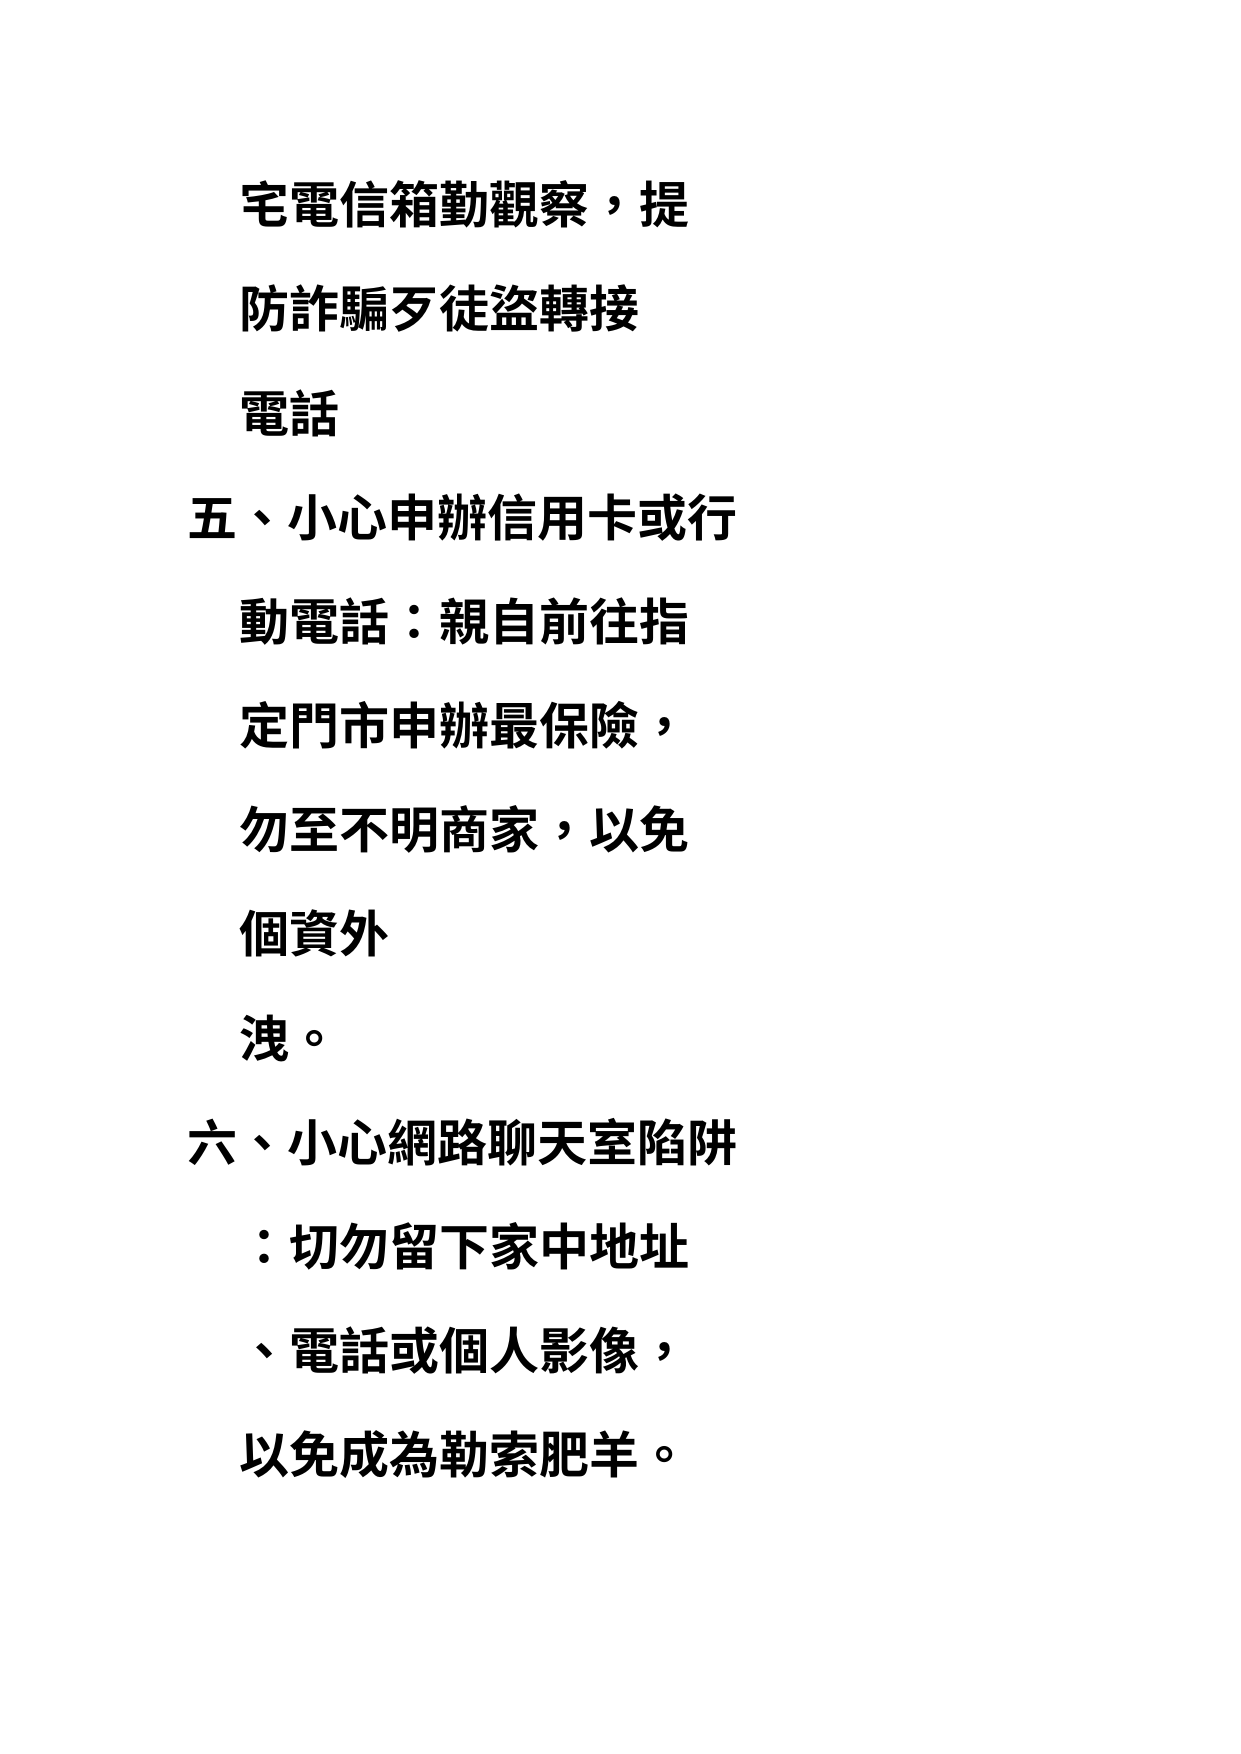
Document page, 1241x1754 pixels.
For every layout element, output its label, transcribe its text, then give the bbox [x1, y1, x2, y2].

text 防詐騙歹徒盜轉接 [187, 269, 1053, 344]
text 、電話或個人影像， [187, 1310, 1053, 1385]
text 動電話：親自前往指 [187, 581, 1053, 656]
text 洩。 [187, 998, 1053, 1073]
text 個資外 [187, 894, 1053, 969]
text 以免成為勒索肥羊。 [187, 1414, 1053, 1489]
text 宅電信箱勤觀察，提 [187, 164, 1053, 239]
text ：切勿留下家中地址 [187, 1206, 1053, 1281]
text 六、小心網路聊天室陷阱 [187, 1102, 1053, 1177]
text 定門市申辦最保險， [187, 685, 1053, 760]
text 勿至不明商家，以免 [187, 789, 1053, 864]
text 五、小心申辦信用卡或行 [187, 477, 1053, 552]
text 電話 [187, 373, 1053, 448]
